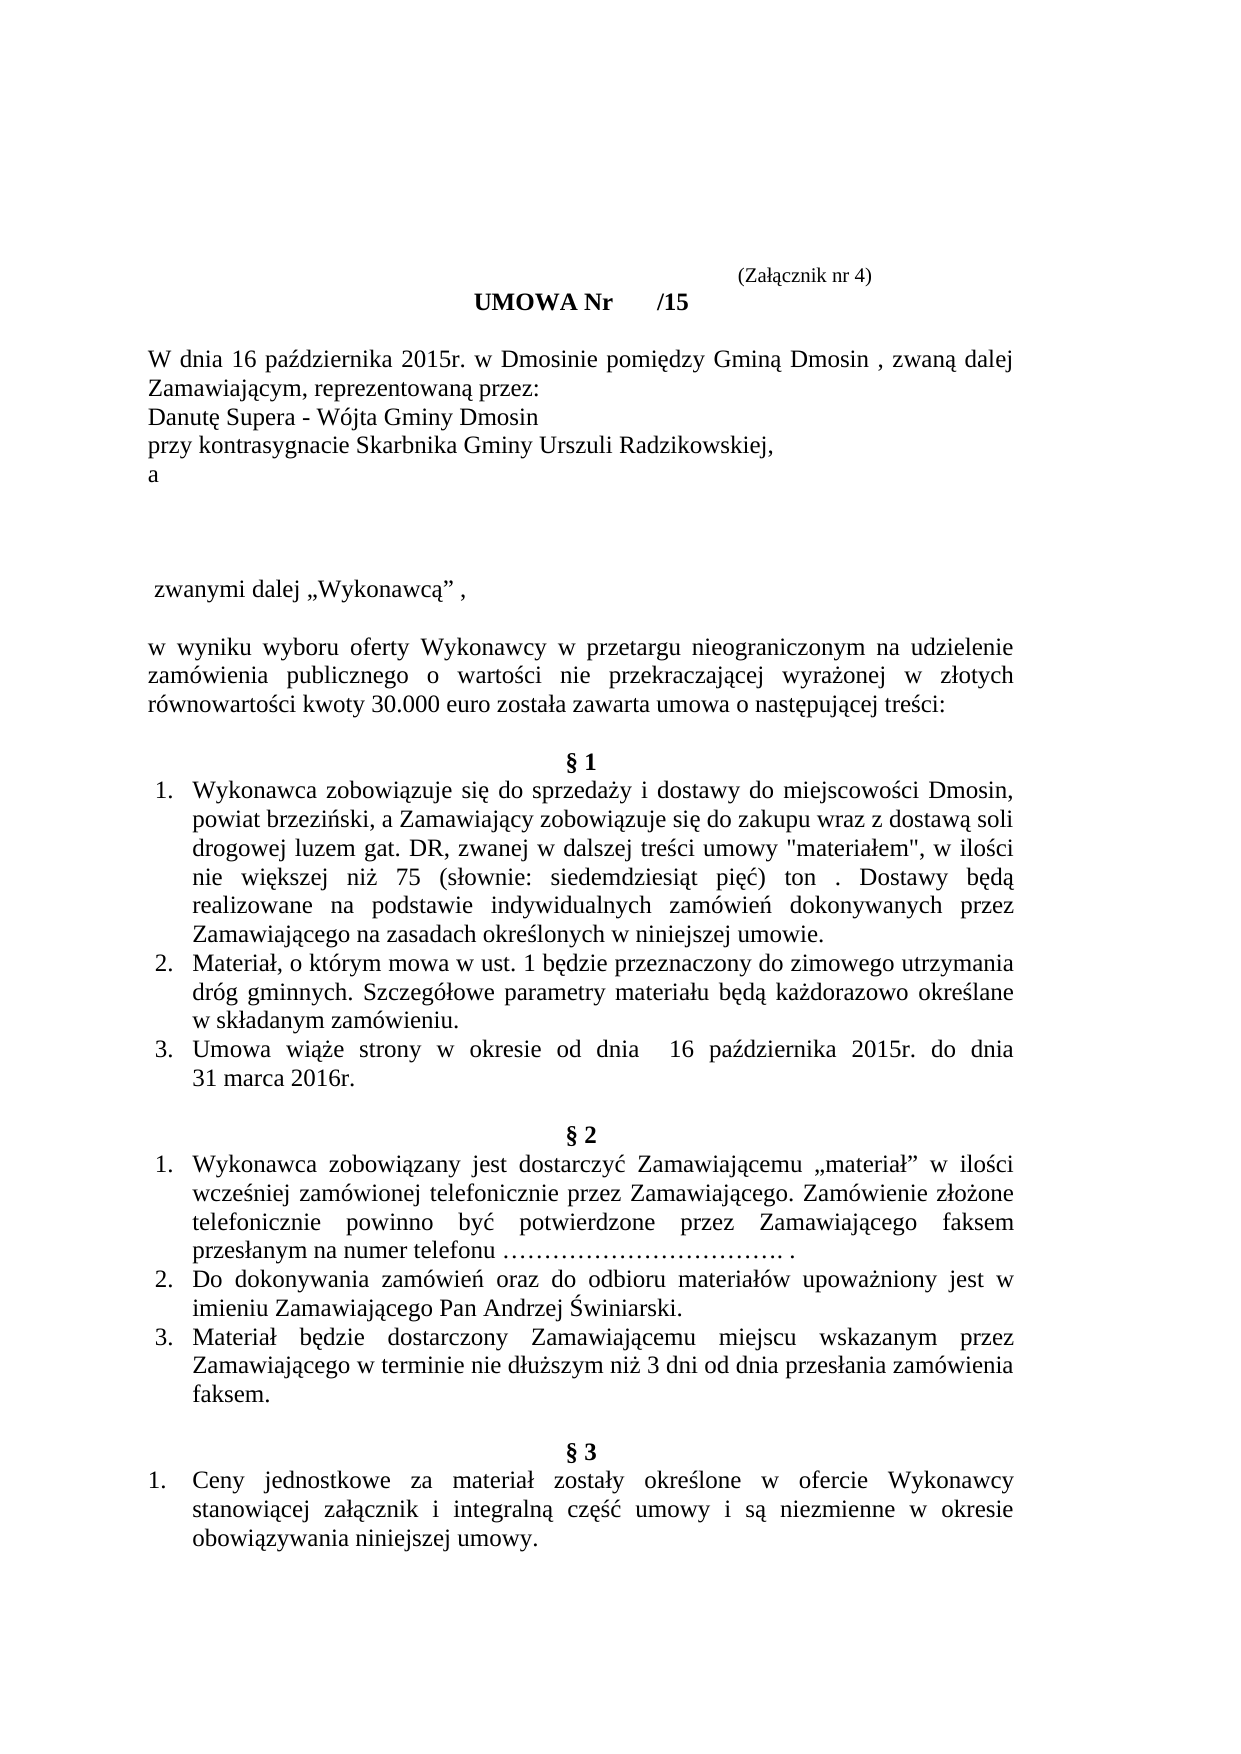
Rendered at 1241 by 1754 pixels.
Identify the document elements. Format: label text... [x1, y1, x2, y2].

text a [148, 459, 1014, 488]
text w wyniku wyboru oferty Wykonawcy w przetargu nieograniczonym na udzielenie zamówienia publicznego o wartości nie przekraczającej wyrażonej w złotych równowartości kwoty 30.000 euro została zawarta umowa o następującej treści: [148, 632, 1014, 718]
text UMOWA Nr /15 [148, 287, 1014, 315]
list Wykonawca zobowiązany jest dostarczyć Zamawiającemu „materiał” w ilości wcześniej zamówionej telefonicznie przez Zamawiającego. Zamówienie złożone telefonicznie powinno być potwierdzone przez Zamawiającego faksem przesłanym na numer telefonu ……………………………. . [154, 1149, 1014, 1264]
text § 3 [148, 1437, 1014, 1465]
text zwanymi dalej „Wykonawcą” , [148, 574, 1014, 603]
text W dnia 16 października 2015r. w Dmosinie pomiędzy Gminą Dmosin , zwaną dalej Zamawiającym, reprezentowaną przez: [148, 344, 1014, 402]
text przy kontrasygnacie Skarbnika Gminy Urszuli Radzikowskiej, [148, 430, 1014, 459]
list Materiał będzie dostarczony Zamawiającemu miejscu wskazanym przez Zamawiającego w terminie nie dłuższym niż 3 dni od dnia przesłania zamówienia faksem. [154, 1322, 1014, 1408]
list Materiał, o którym mowa w ust. 1 będzie przeznaczony do zimowego utrzymania dróg gminnych. Szczegółowe parametry materiału będą każdorazowo określane w składanym zamówieniu. [154, 948, 1014, 1034]
text Danutę Supera - Wójta Gminy Dmosin [148, 402, 1014, 430]
list Wykonawca zobowiązuje się do sprzedaży i dostawy do miejscowości Dmosin, powiat brzeziński, a Zamawiający zobowiązuje się do zakupu wraz z dostawą soli drogowej luzem gat. DR, zwanej w dalszej treści umowy "materiałem", w ilości nie większej niż 75 (słownie: siedemdziesiąt pięć) ton . Dostawy będą realizowane na podstawie indywidualnych zamówień dokonywanych przez Zamawiającego na zasadach określonych w niniejszej umowie. [154, 775, 1014, 948]
text § 1 [148, 747, 1014, 775]
text (Załącznik nr 4) [738, 263, 1014, 287]
list Ceny jednostkowe za materiał zostały określone w ofercie Wykonawcy stanowiącej załącznik i integralną część umowy i są niezmienne w okresie obowiązywania niniejszej umowy. [148, 1465, 1014, 1552]
list Umowa wiąże strony w okresie od dnia 16 października 2015r. do dnia 31 marca 2016r. [154, 1034, 1014, 1092]
text § 2 [148, 1120, 1014, 1149]
list Do dokonywania zamówień oraz do odbioru materiałów upoważniony jest w imieniu Zamawiającego Pan Andrzej Świniarski. [154, 1264, 1014, 1322]
